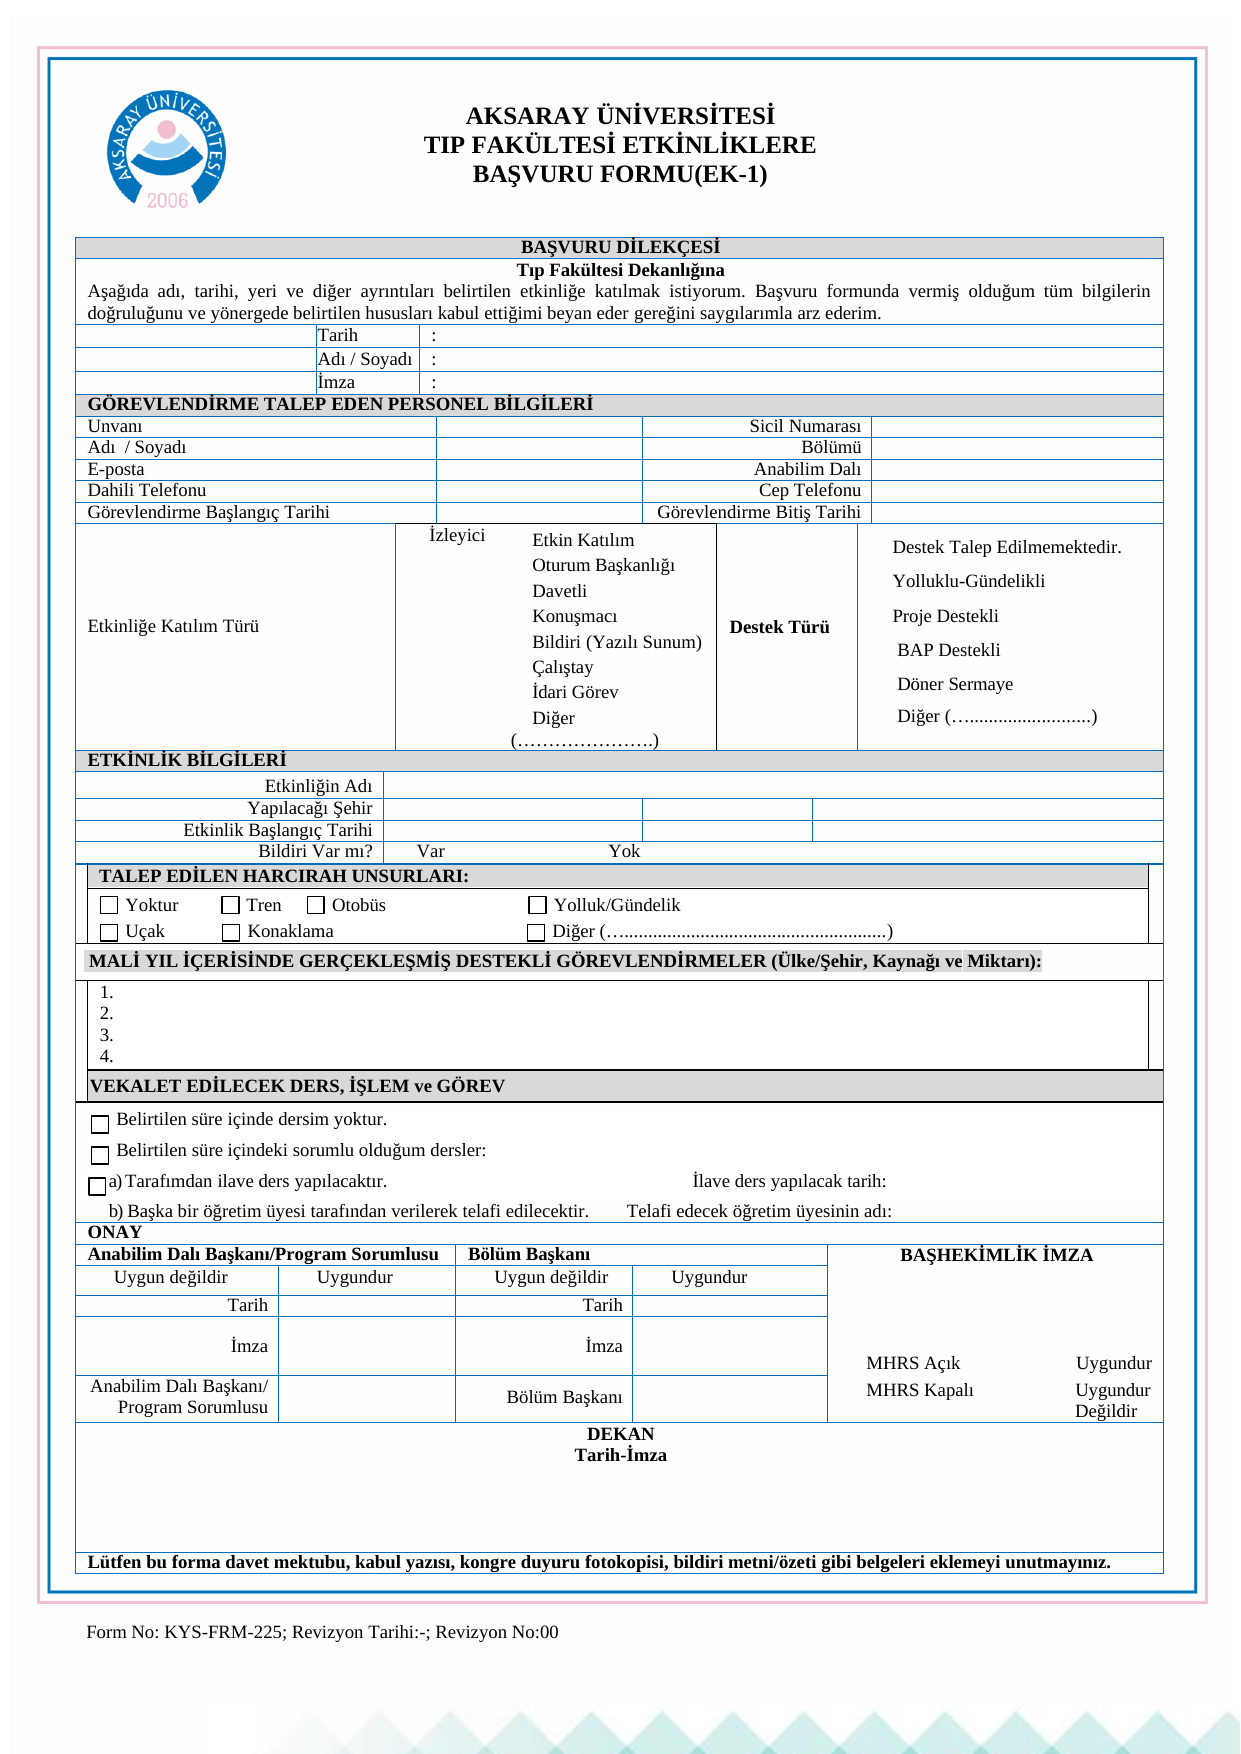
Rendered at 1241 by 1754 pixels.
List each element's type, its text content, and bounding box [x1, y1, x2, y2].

table_header BAŞVURU DİLEKÇESİ [76, 238, 1163, 258]
table_cell Tarih [76, 1296, 278, 1316]
table_cell Lütfen bu forma davet mektubu, kabul yazısı, kongre duyuru fotokopisi, bildiri metni/özeti gibi belgeleri eklemeyi unutmayınız. [76, 1553, 1163, 1573]
table_cell [384, 772, 1163, 798]
table_cell [437, 481, 642, 502]
table_cell [76, 865, 87, 887]
table_cell Bölüm Başkanı [456, 1376, 632, 1422]
table_cell : [420, 348, 1163, 371]
table_cell 1. 2. 3. 4. [96, 981, 1140, 1069]
table_cell [76, 325, 316, 347]
picture [10, 16, 1241, 1754]
table_cell Cep Telefonu [643, 481, 871, 502]
table_cell Görevlendirme Başlangıç Tarihi [76, 503, 436, 523]
table_cell [437, 503, 642, 523]
table_cell Adı / Soyadı [76, 438, 436, 459]
table_cell Anabilim Dalı Başkanı/Program Sorumlusu [76, 1245, 455, 1265]
table_cell TALEP EDİLEN HARCIRAH UNSURLARI: [88, 865, 1148, 887]
text BAŞVURU FORMU(EK-1) [473, 159, 1178, 188]
table_cell Belirtilen süre içinde dersim yoktur. Belirtilen süre içindeki sorumlu olduğum dersler: Tarafımdan ilave ders yapılacaktır. İlave ders yapılacak tarih: Başka bir öğretim üyesi tarafından verilerek telafi edilecektir. Telafi edecek öğretim üyesinin adı: [76, 1103, 1163, 1222]
table_cell [76, 888, 87, 943]
table_cell DEKAN Tarih-İmza [76, 1423, 1163, 1552]
table_cell Bölümü [643, 438, 871, 459]
table_cell [437, 460, 642, 480]
table_cell [437, 438, 642, 459]
table_cell [633, 1376, 827, 1422]
table_cell Tarih [317, 325, 419, 347]
table_cell Uygundur [633, 1266, 827, 1294]
table_cell [643, 821, 812, 841]
table_cell [872, 417, 1163, 437]
table_cell [279, 1296, 455, 1316]
table_cell VEKALET EDİLECEK DERS, İŞLEM ve GÖREV [88, 1071, 1163, 1101]
table_cell [76, 981, 87, 1069]
table_cell Destek Talep Edilmemektedir. Yolluklu-Gündelikli Proje Destekli BAP Destekli Döner Sermaye Diğer (… ) [858, 524, 1163, 750]
table_cell Etkinlik Başlangıç Tarihi [76, 821, 383, 841]
table_cell Etkinliğin Adı [76, 772, 383, 798]
table_cell Dahili Telefonu [76, 481, 436, 502]
table_cell Bildiri Var mı? [76, 842, 383, 863]
table_cell [1149, 888, 1163, 943]
table_cell [872, 460, 1163, 480]
table_cell ETKİNLİK BİLGİLERİ [76, 751, 1163, 771]
table_cell [872, 481, 1163, 502]
table_cell Anabilim Dalı Başkanı/ Program Sorumlusu [76, 1376, 278, 1422]
table_cell [437, 417, 642, 437]
table_cell Anabilim Dalı [643, 460, 871, 480]
table_cell Uygun değildir [76, 1266, 278, 1294]
table_cell : [420, 372, 1163, 394]
table_cell [384, 799, 642, 819]
table_cell Unvanı [76, 417, 436, 437]
table_cell Etkinliğe Katılım Türü [76, 524, 395, 750]
table_cell [633, 1296, 827, 1316]
table_cell Tarih [456, 1296, 632, 1316]
table_cell İzleyici Etkin Katılım Oturum Başkanlığı Davetli Konuşmacı Bildiri (Yazılı Sunum) Çalıştay İdari Görev Diğer (………………….) [396, 524, 716, 750]
table_cell MALİ YIL İÇERİSİNDE GERÇEKLEŞMİŞ DESTEKLİ GÖREVLENDİRMELER (Ülke/Şehir, Kaynağı ve Miktarı): [76, 944, 1163, 980]
table_cell Bölüm Başkanı [456, 1245, 827, 1265]
table_cell [813, 821, 1163, 841]
table_cell [76, 372, 316, 394]
table_cell [76, 348, 316, 371]
table_cell [633, 1317, 827, 1375]
table_cell [279, 1376, 455, 1422]
text AKSARAY ÜNİVERSİTESİ TIP FAKÜLTESİ ETKİNLİKLERE [423, 101, 817, 158]
table_cell [872, 438, 1163, 459]
table_cell ONAY [76, 1223, 1163, 1244]
table_cell : [420, 325, 1163, 347]
table_cell Adı / Soyadı [317, 348, 419, 371]
table_cell E-posta [76, 460, 436, 480]
table_cell Uygundur [279, 1266, 455, 1294]
table_cell İmza [76, 1317, 278, 1375]
table_cell Uygun değildir [456, 1266, 632, 1294]
table_cell GÖREVLENDİRME TALEP EDEN PERSONEL BİLGİLERİ [76, 395, 1163, 416]
table_cell Destek Türü [717, 524, 857, 750]
table_cell Tıp Fakültesi Dekanlığına Aşağıda adı, tarihi, yeri ve diğer ayrıntıları belirtilen etkinliğe katılmak istiyorum. Başvuru formunda vermiş olduğum tüm bilgilerin doğruluğunu ve yönergede belirtilen hususları kabul ettiğimi beyan eder gereğini saygılarımla arz ederim. [76, 259, 1163, 323]
table_cell [813, 799, 1163, 819]
table_cell Sicil Numarası [643, 417, 871, 437]
table_cell [88, 981, 96, 1069]
table_cell [643, 799, 812, 819]
table_cell [872, 503, 1163, 523]
table_cell [1140, 981, 1148, 1069]
table_cell Yapılacağı Şehir [76, 799, 383, 819]
table_cell BAŞHEKİMLİK İMZA MHRS Açık Uygundur MHRS Kapalı Uygundur Değildir [828, 1245, 1163, 1422]
table_cell [1149, 981, 1163, 1069]
table_cell [279, 1317, 455, 1375]
table_cell Görevlendirme Bitiş Tarihi [643, 503, 871, 523]
table_cell Yoktur Tren Otobüs Yolluk/Gündelik Uçak Konaklama Diğer (… ) [88, 889, 1148, 943]
table_cell İmza [317, 372, 419, 394]
table_cell [1149, 865, 1163, 887]
table_cell [76, 1069, 87, 1101]
table_cell Var Yok [384, 842, 1163, 863]
table_cell İmza [456, 1317, 632, 1375]
table_cell [384, 821, 642, 841]
